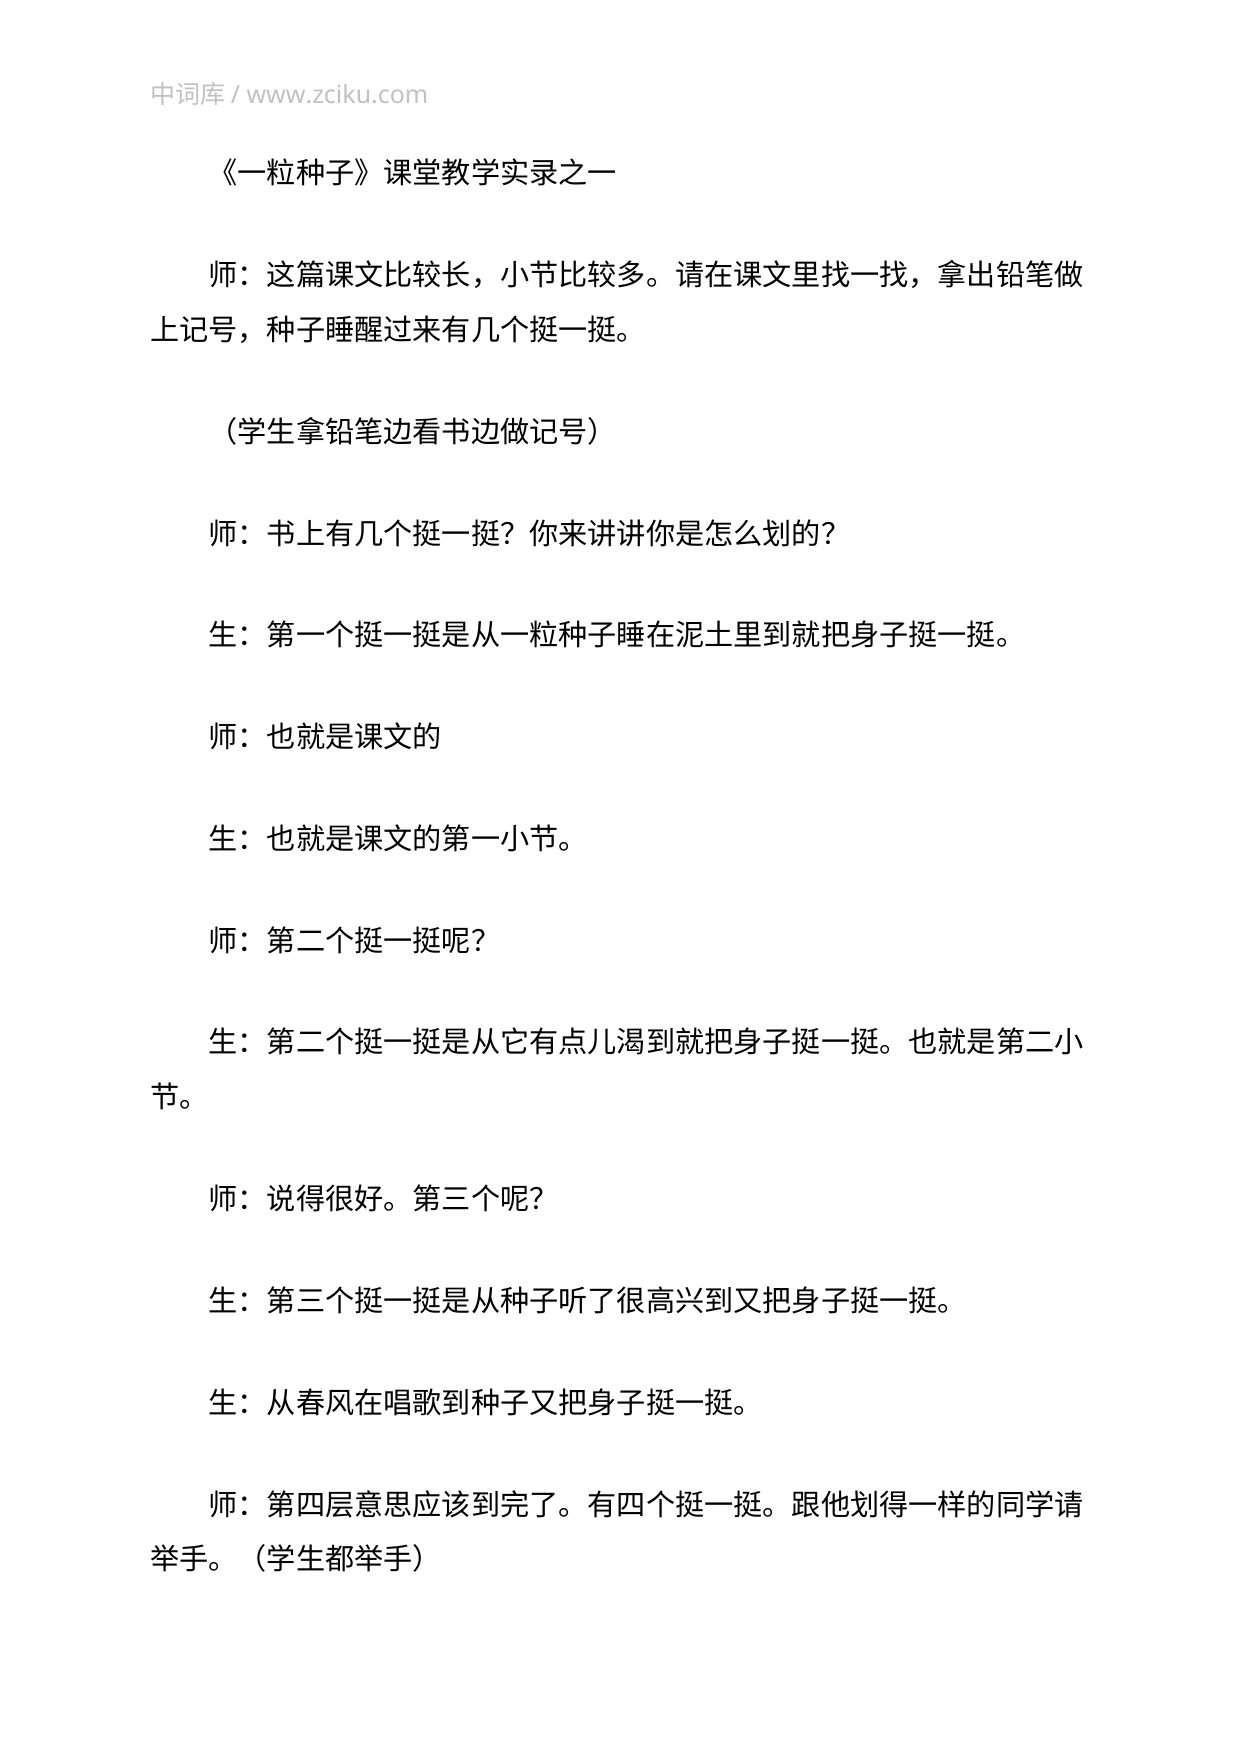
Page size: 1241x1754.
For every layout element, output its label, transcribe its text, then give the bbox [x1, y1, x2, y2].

text 生：第一个挺一挺是从一粒种子睡在泥土里到就把身子挺一挺。 [150, 612, 1090, 654]
text 生：从春风在唱歌到种子又把身子挺一挺。 [150, 1379, 1090, 1422]
text 师：说得很好。第三个呢？ [150, 1176, 1090, 1218]
text 《一粒种子》课堂教学实录之一 [150, 150, 1090, 192]
text 生：也就是课文的第一小节。 [150, 816, 1090, 858]
text 师：第四层意思应该到完了。有四个挺一挺。跟他划得一样的同学请举手。（学生都举手） [150, 1481, 1090, 1578]
text 师：第二个挺一挺呢？ [150, 917, 1090, 959]
text 师：也就是课文的 [150, 714, 1090, 756]
text 生：第三个挺一挺是从种子听了很高兴到又把身子挺一挺。 [150, 1277, 1090, 1320]
text 师：这篇课文比较长，小节比较多。请在课文里找一找，拿出铅笔做上记号，种子睡醒过来有几个挺一挺。 [150, 252, 1090, 349]
text 师：书上有几个挺一挺？你来讲讲你是怎么划的？ [150, 510, 1090, 552]
text （学生拿铅笔边看书边做记号） [150, 408, 1090, 451]
text 生：第二个挺一挺是从它有点儿渴到就把身子挺一挺。也就是第二小节。 [150, 1019, 1090, 1116]
